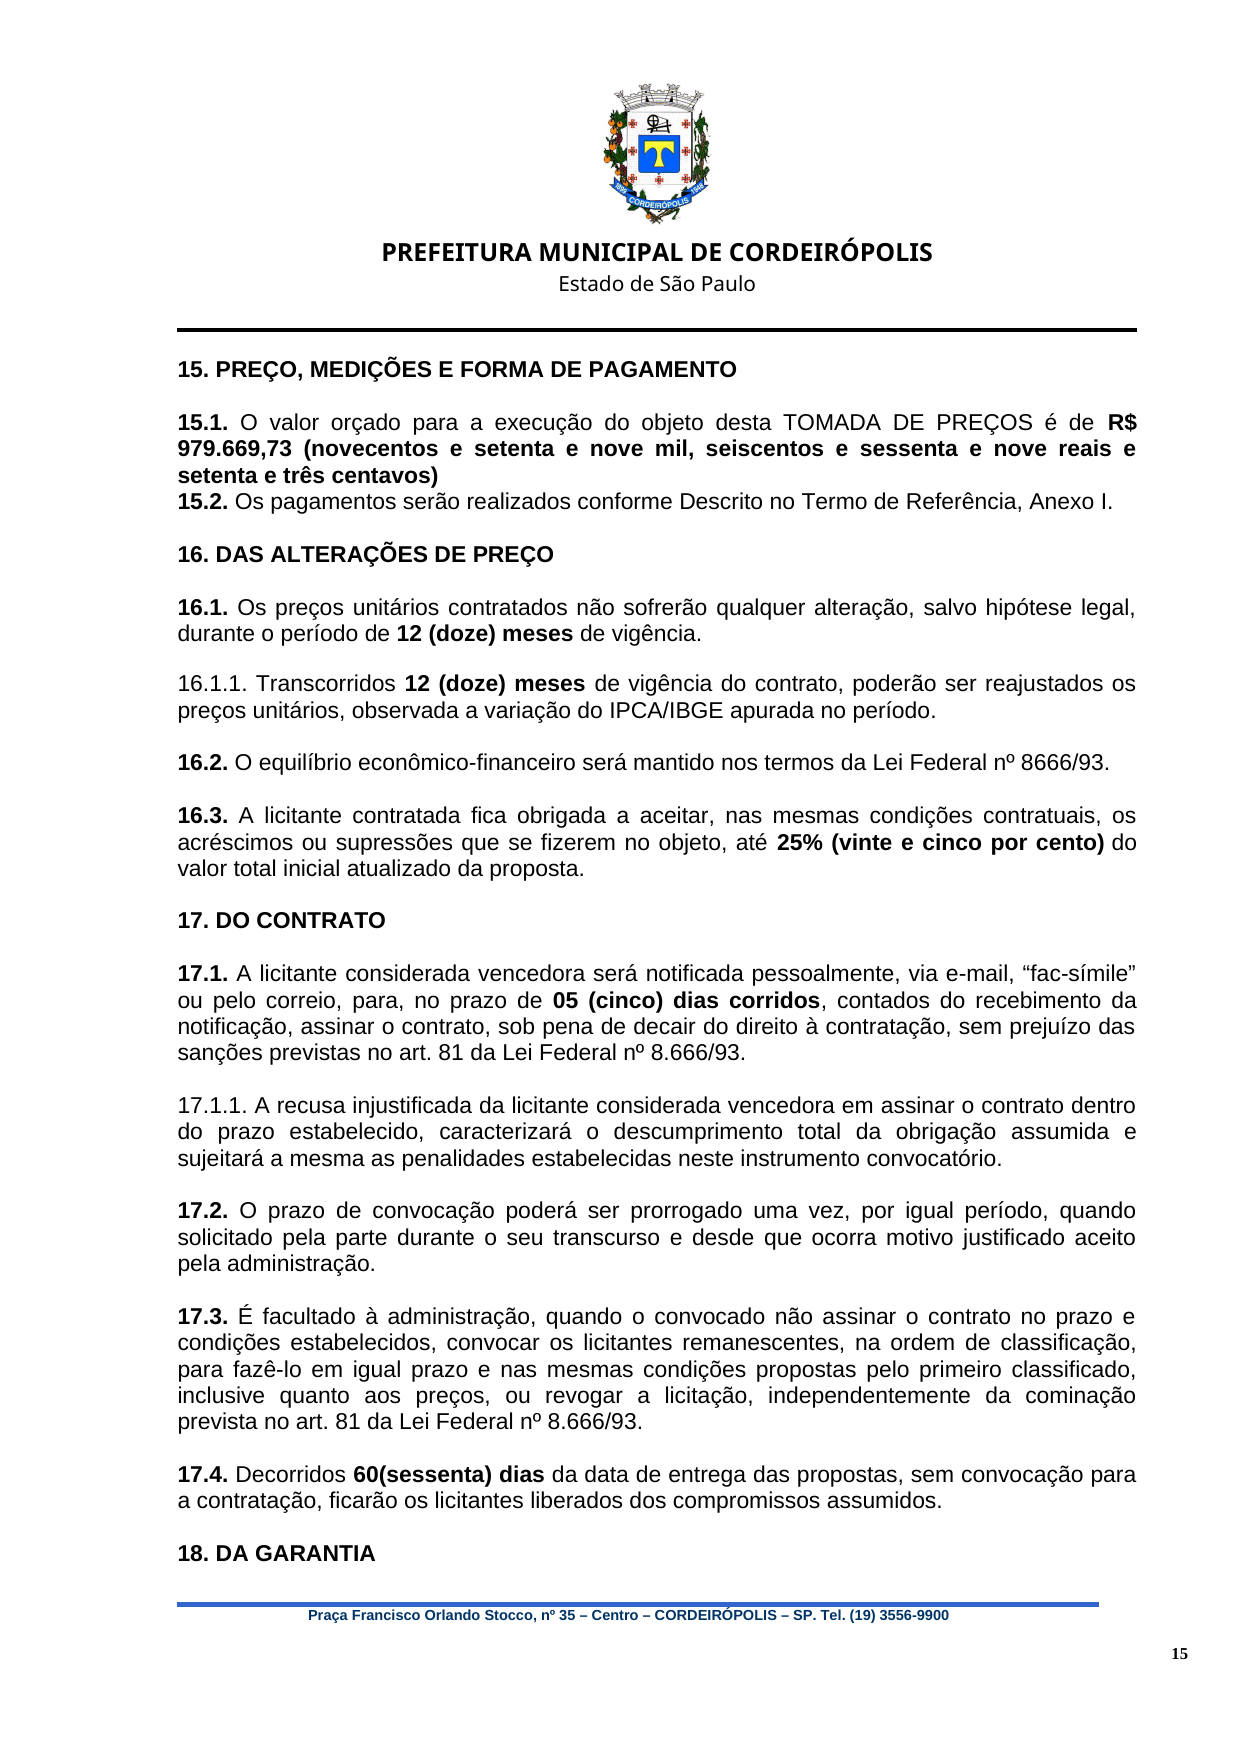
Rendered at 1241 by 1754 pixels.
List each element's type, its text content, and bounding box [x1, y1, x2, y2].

text 16.2. O equilíbrio econômico-financeiro será mantido nos termos da Lei Federal nº 8666/93. [177, 749, 1137, 776]
text 17.2. O prazo de convocação poderá ser prorrogado uma vez, por igual período, quando solicitado pela parte durante o seu transcurso e desde que ocorra motivo justificado aceito pela administração. [177, 1197, 1137, 1276]
text 17.1.1. A recusa injustificada da licitante considerada vencedora em assinar o contrato dentro do prazo estabelecido, caracterizará o descumprimento total da obrigação assumida e sujeitará a mesma as penalidades estabelecidas neste instrumento convocatório. [177, 1092, 1137, 1171]
text 16.3. A licitante contratada fica obrigada a aceitar, nas mesmas condições contratuais, os acréscimos ou supressões que se fizerem no objeto, até 25% (vinte e cinco por cento) do valor total inicial atualizado da proposta. [177, 802, 1137, 881]
text 17. DO CONTRATO [177, 907, 1137, 934]
text 16.1.1. Transcorridos 12 (doze) meses de vigência do contrato, poderão ser reajustados os preços unitários, observada a variação do IPCA/IBGE apurada no período. [177, 670, 1137, 723]
text 16. DAS ALTERAÇÕES DE PREÇO [177, 541, 1137, 567]
text 15.1. O valor orçado para a execução do objeto desta TOMADA DE PREÇOS é de R$ 979.669,73 (novecentos e setenta e nove mil, seiscentos e sessenta e nove reais e setenta e três centavos) [177, 409, 1137, 488]
text 15. PREÇO, MEDIÇÕES E FORMA DE PAGAMENTO [177, 356, 1137, 383]
text 16.1. Os preços unitários contratados não sofrerão qualquer alteração, salvo hipótese legal, durante o período de 12 (doze) meses de vigência. [177, 593, 1137, 646]
text 15.2. Os pagamentos serão realizados conforme Descrito no Termo de Referência, Anexo I. [177, 488, 1137, 514]
text 17.3. É facultado à administração, quando o convocado não assinar o contrato no prazo e condições estabelecidos, convocar os licitantes remanescentes, na ordem de classificação, para fazê-lo em igual prazo e nas mesmas condições propostas pelo primeiro classificado, inclusive quanto aos preços, ou revogar a licitação, independentemente da cominação prevista no art. 81 da Lei Federal nº 8.666/93. [177, 1303, 1137, 1434]
text 17.4. Decorridos 60(sessenta) dias da data de entrega das propostas, sem convocação para a contratação, ficarão os licitantes liberados dos compromissos assumidos. [177, 1461, 1137, 1514]
text 17.1. A licitante considerada vencedora será notificada pessoalmente, via e-mail, “fac-símile” ou pelo correio, para, no prazo de 05 (cinco) dias corridos, contados do recebimento da notificação, assinar o contrato, sob pena de decair do direito à contratação, sem prejuízo das sanções previstas no art. 81 da Lei Federal nº 8.666/93. [177, 960, 1137, 1066]
text 18. DA GARANTIA [177, 1540, 1137, 1566]
picture [597, 75, 718, 235]
